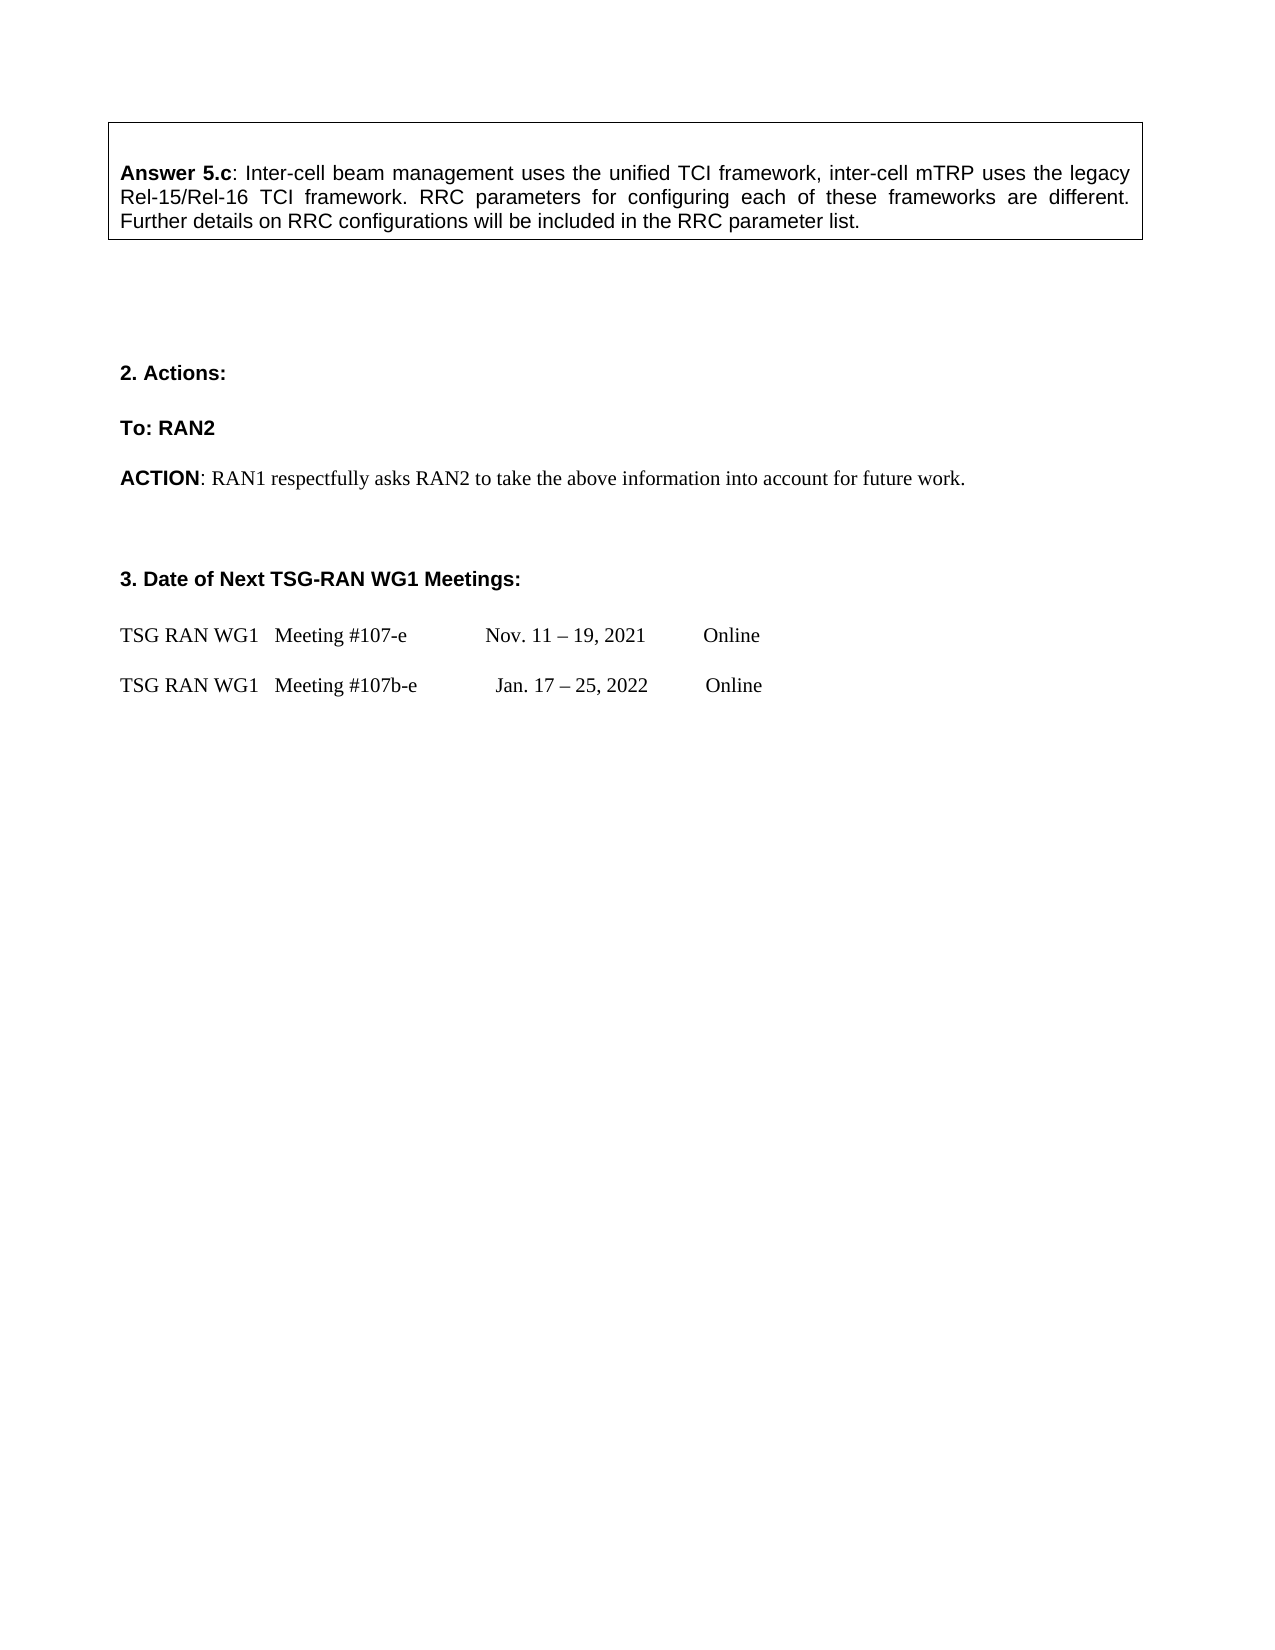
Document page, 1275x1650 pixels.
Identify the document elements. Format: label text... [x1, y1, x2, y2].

text To: RAN2 [120, 409, 1155, 447]
text TSG RAN WG1 Meeting #107-e Nov. 11 – 19, 2021 Online [120, 616, 1155, 653]
text ACTION: RAN1 respectfully asks RAN2 to take the above information into account for future work. [120, 459, 1155, 497]
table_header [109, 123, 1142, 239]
subtitle 3. Date of Next TSG-RAN WG1 Meetings: [120, 560, 1155, 598]
text TSG RAN WG1 Meeting #107b-e Jan. 17 – 25, 2022 Online [120, 666, 1155, 704]
subtitle 2. Actions: [120, 353, 1155, 391]
